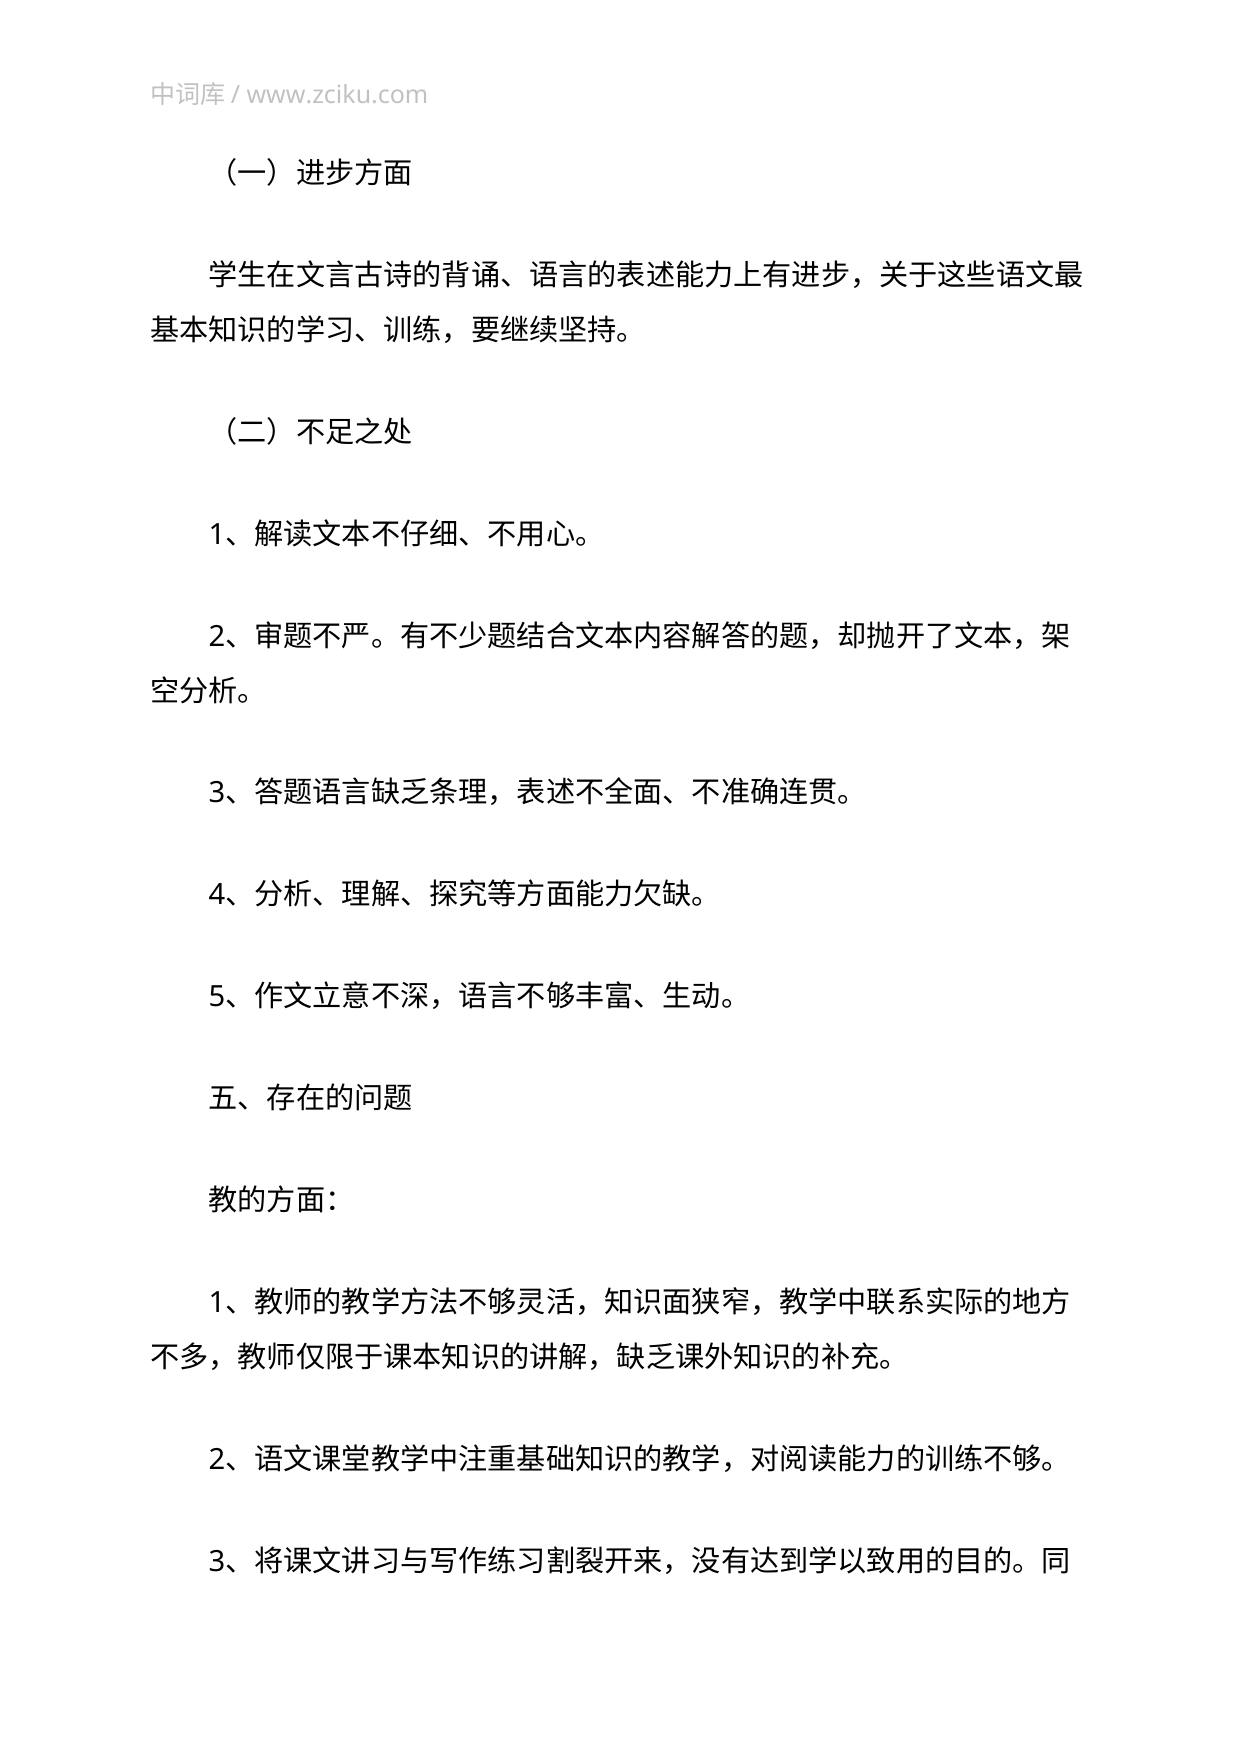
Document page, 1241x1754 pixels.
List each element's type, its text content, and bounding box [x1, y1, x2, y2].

text 五、存在的问题 [150, 1075, 1090, 1117]
text （二）不足之处 [150, 408, 1090, 451]
text 1、教师的教学方法不够灵活，知识面狭窄，教学中联系实际的地方不多，教师仅限于课本知识的讲解，缺乏课外知识的补充。 [150, 1278, 1090, 1376]
text 3、答题语言缺乏条理，表述不全面、不准确连贯。 [150, 769, 1090, 811]
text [150, 1537, 1090, 1579]
text 2、审题不严。有不少题结合文本内容解答的题，却抛开了文本，架空分析。 [150, 612, 1090, 709]
text 学生在文言古诗的背诵、语言的表述能力上有进步，关于这些语文最基本知识的学习、训练，要继续坚持。 [150, 252, 1090, 349]
text 4、分析、理解、探究等方面能力欠缺。 [150, 871, 1090, 913]
text 1、解读文本不仔细、不用心。 [150, 510, 1090, 553]
text 5、作文立意不深，语言不够丰富、生动。 [150, 973, 1090, 1015]
text 教的方面： [150, 1177, 1090, 1219]
text （一）进步方面 [150, 150, 1090, 192]
text 2、语文课堂教学中注重基础知识的教学，对阅读能力的训练不够。 [150, 1435, 1090, 1478]
